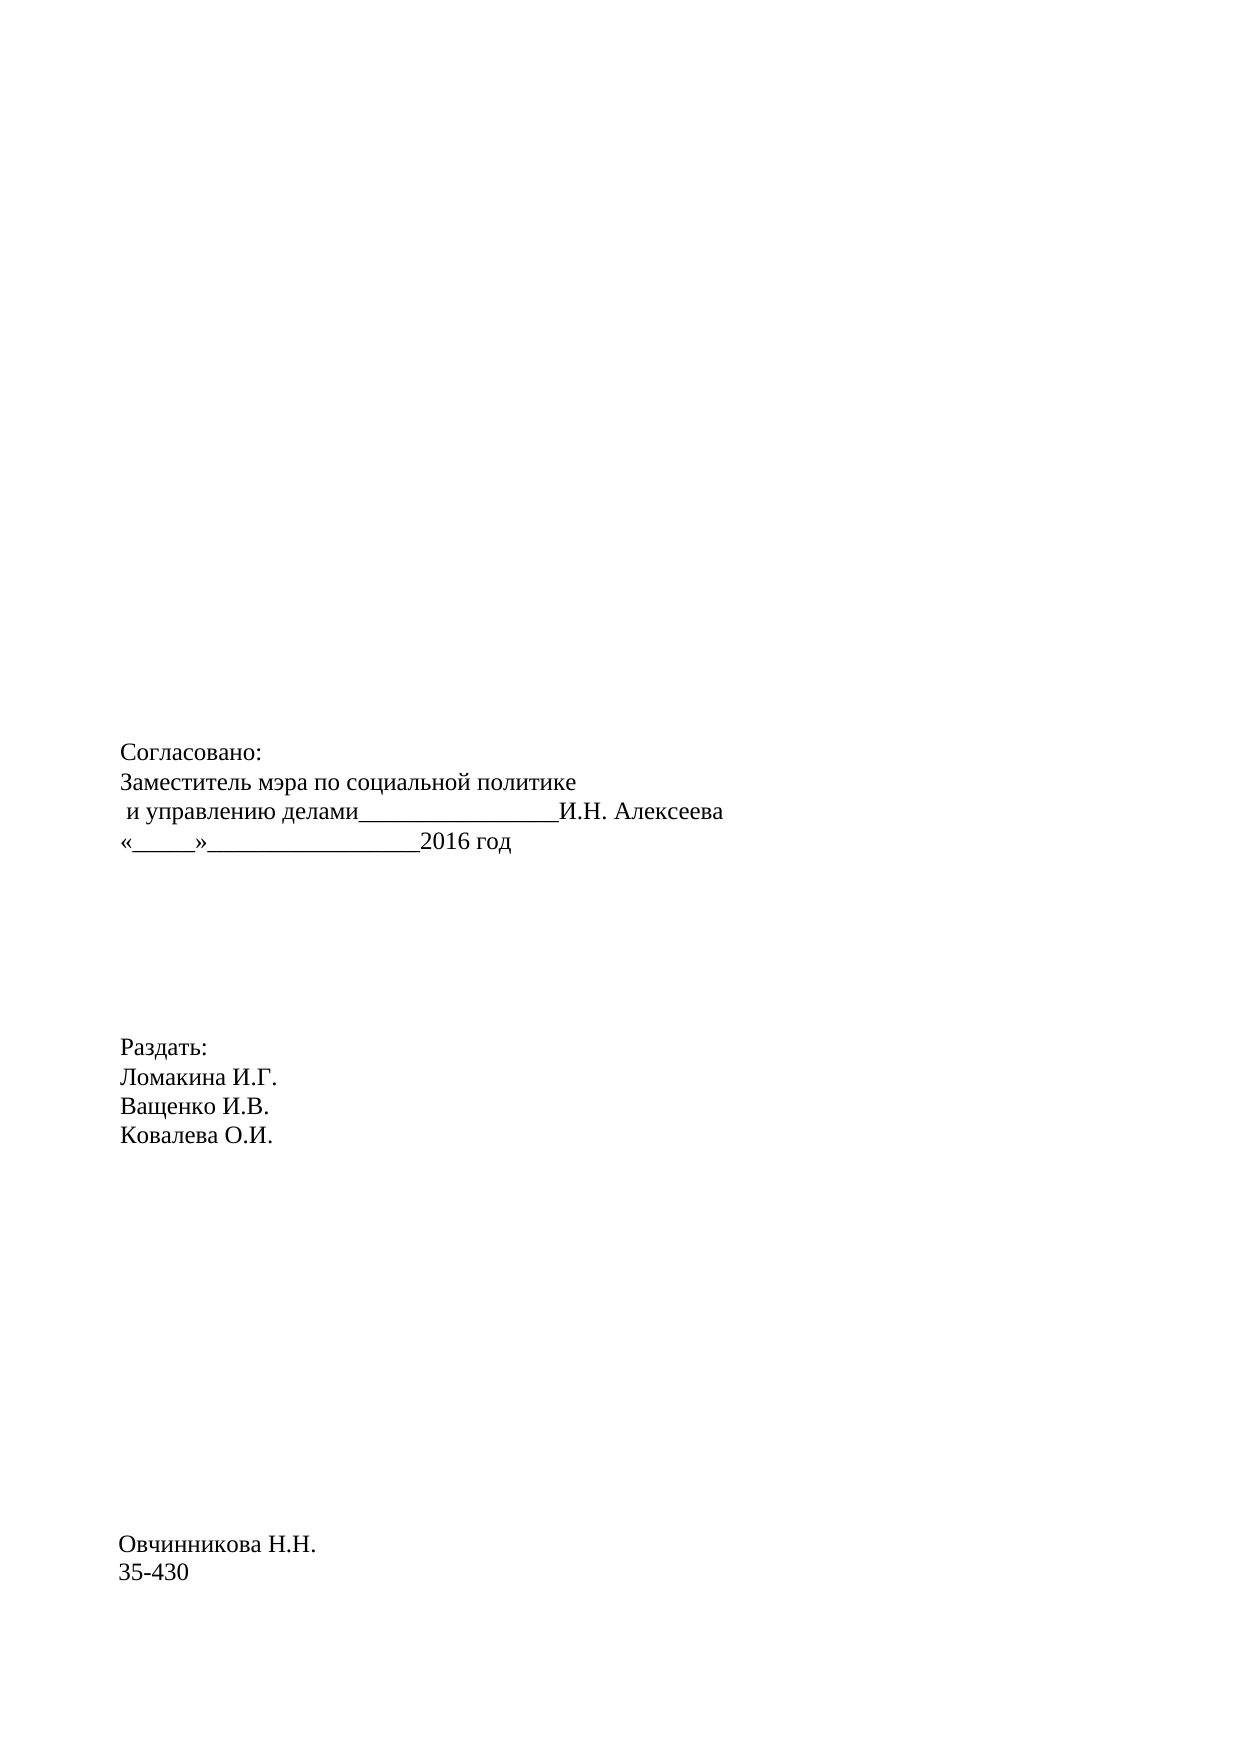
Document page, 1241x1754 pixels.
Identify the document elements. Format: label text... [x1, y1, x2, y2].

text «_____»_________________2016 год [120, 826, 1181, 855]
text Ващенко И.В. [120, 1091, 1181, 1120]
text Согласовано: [120, 737, 1181, 767]
text Заместитель мэра по социальной политике [120, 767, 1181, 796]
text Раздать: [120, 1032, 1181, 1061]
text Овчинникова Н.Н. [118, 1529, 1181, 1557]
text Ковалева О.И. [120, 1120, 1181, 1150]
text Ломакина И.Г. [120, 1061, 1181, 1091]
text и управлению делами________________И.Н. Алексеева [120, 796, 1181, 826]
text 35-430 [118, 1557, 1181, 1586]
